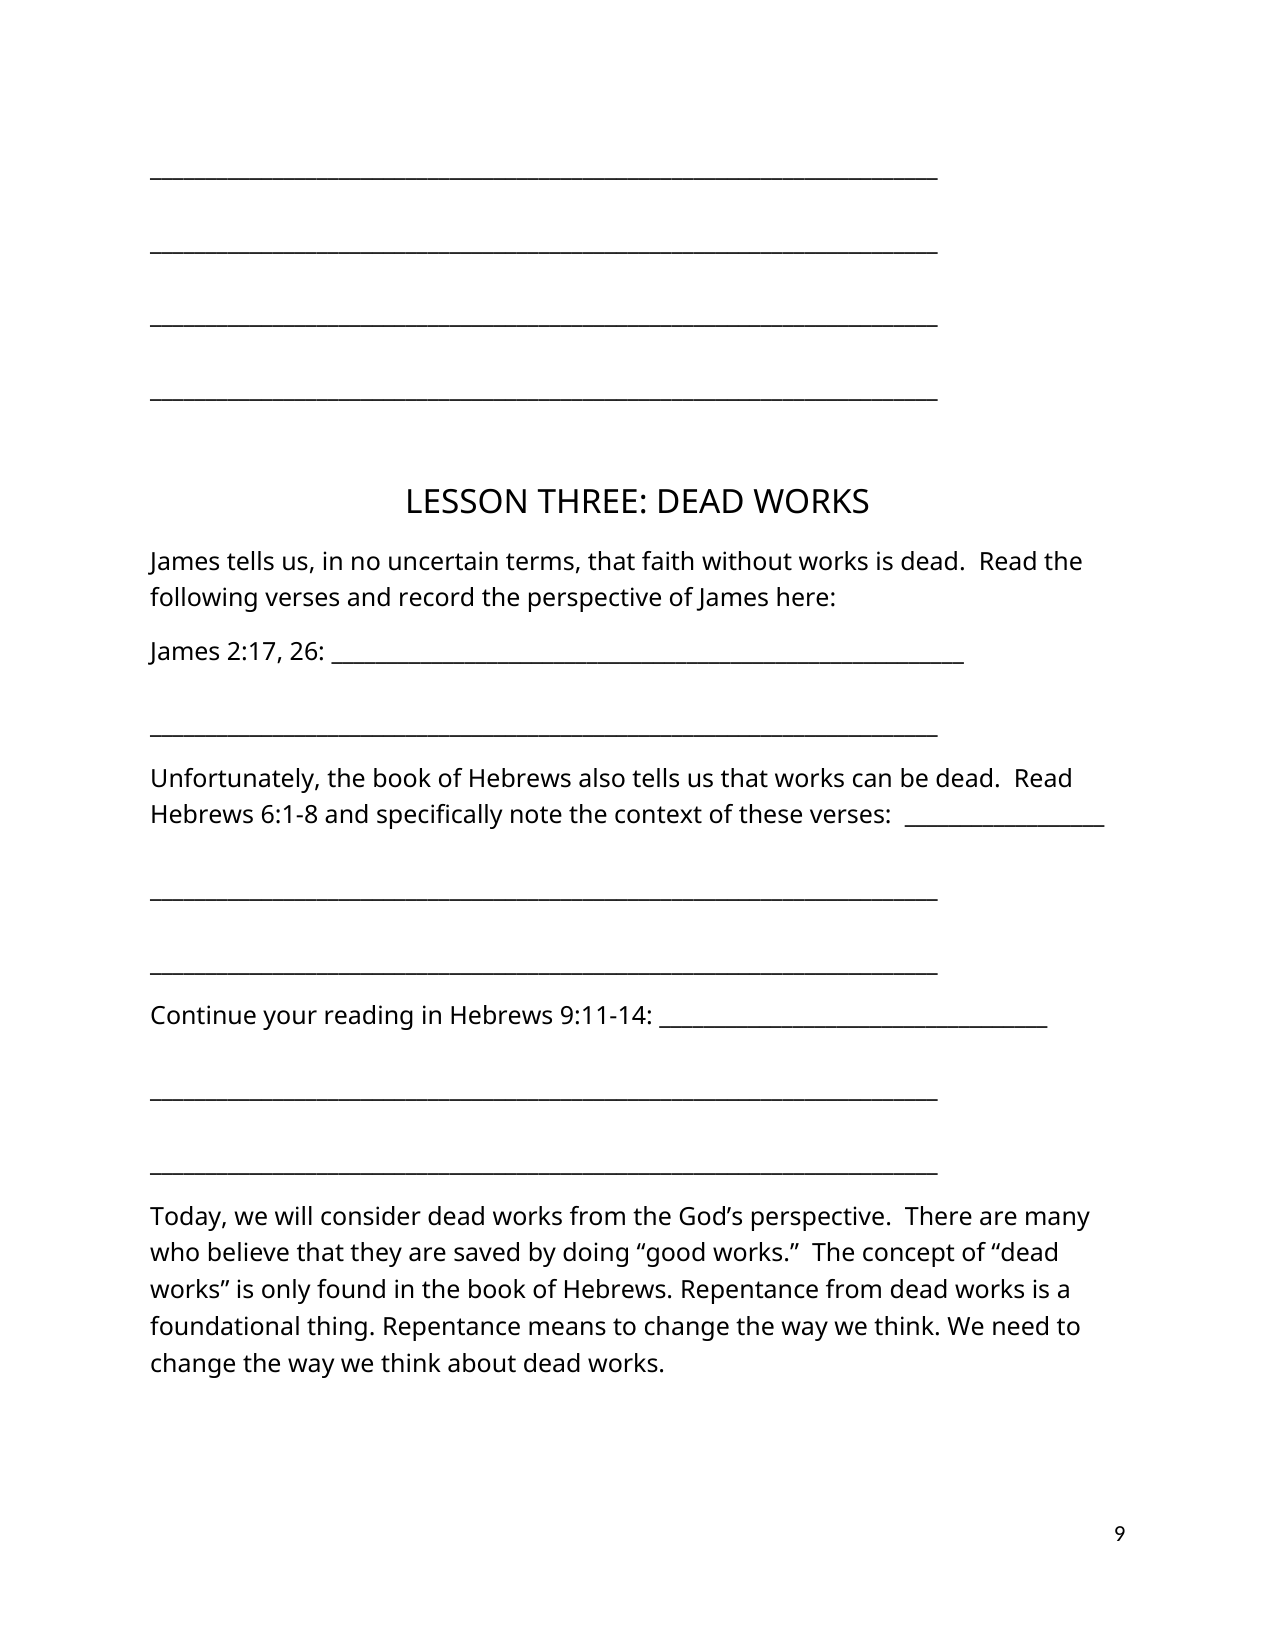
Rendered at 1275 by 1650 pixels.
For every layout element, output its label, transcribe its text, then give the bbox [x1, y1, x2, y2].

text Continue your reading in Hebrews 9:11-14: ___________________________________ _______________________________________________________________________ _______________________________________________________________________ [150, 998, 1125, 1179]
text Today, we will consider dead works from the God’s perspective. There are many who believe that they are saved by doing “good works.” The concept of “dead works” is only found in the book of Hebrews. Repentance from dead works is a foundational thing. Repentance means to change the way we think. We need to change the way we think about dead works. [150, 1198, 1125, 1379]
text James tells us, in no uncertain terms, that faith without works is dead. Read the following verses and record the perspective of James here: [150, 543, 1125, 614]
text James 2:17, 26: _________________________________________________________ _______________________________________________________________________ [150, 633, 1125, 741]
text LESSON THREE: DEAD WORKS [150, 477, 1125, 523]
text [150, 150, 1125, 405]
text Unfortunately, the book of Hebrews also tells us that works can be dead. Read Hebrews 6:1-8 and specifically note the context of these verses: __________________ _______________________________________________________________________ _______________________________________________________________________ [150, 760, 1125, 978]
